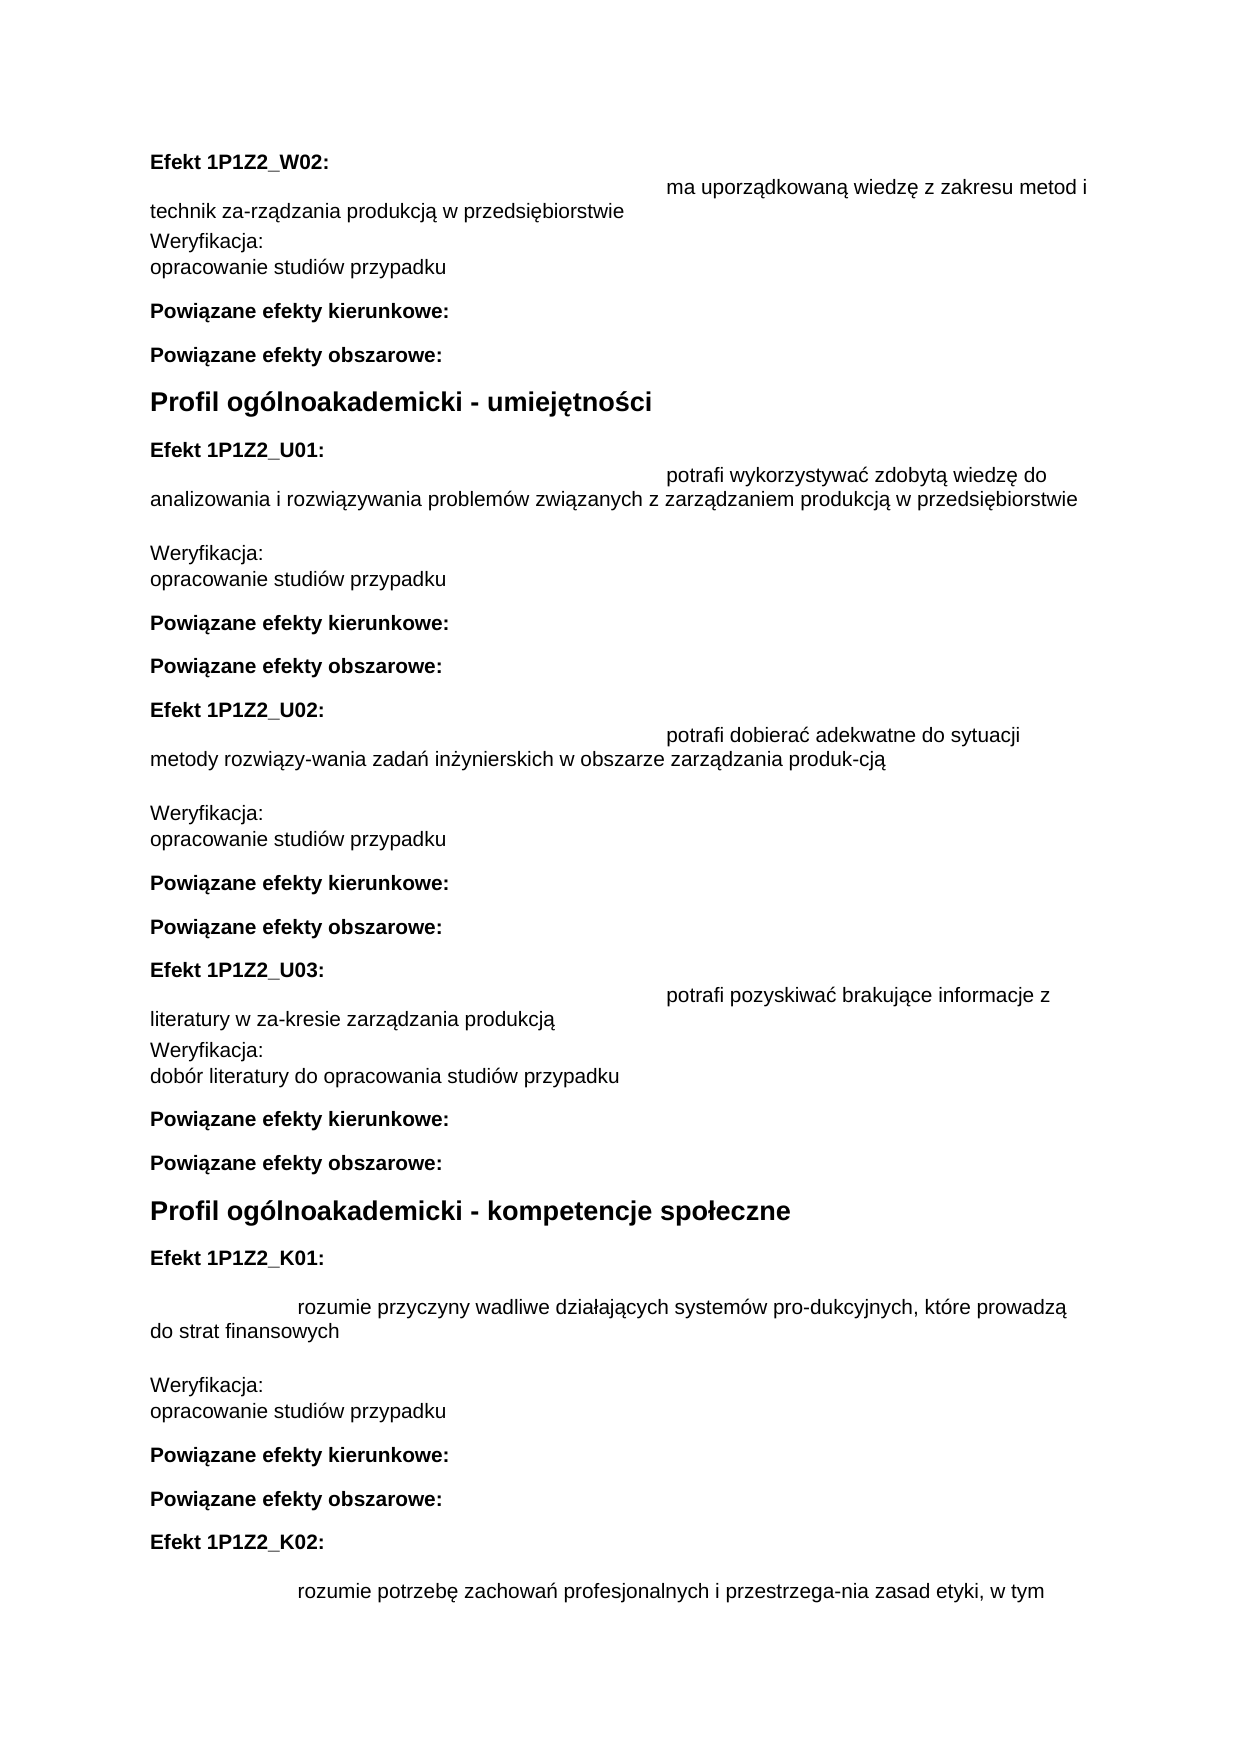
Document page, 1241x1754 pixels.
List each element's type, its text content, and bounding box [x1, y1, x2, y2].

text Efekt 1P1Z2_U03: [150, 958, 1090, 982]
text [150, 1555, 1090, 1603]
text Efekt 1P1Z2_K01: [150, 1246, 1090, 1270]
text opracowanie studiów przypadku [150, 827, 1090, 851]
text Powiązane efekty kierunkowe: [150, 871, 1090, 895]
text potrafi pozyskiwać brakujące informacje z literatury w za-kresie zarządzania produkcją [150, 983, 1090, 1031]
text Powiązane efekty obszarowe: [150, 1151, 1090, 1175]
text Efekt 1P1Z2_U02: [150, 698, 1090, 722]
text ma uporządkowaną wiedzę z zakresu metod i technik za-rządzania produkcją w przedsiębiorstwie [150, 175, 1090, 223]
text Efekt 1P1Z2_W02: [150, 150, 1090, 174]
subtitle Profil ogólnoakademicki - kompetencje społeczne [150, 1195, 1090, 1226]
text Weryfikacja: [150, 801, 1090, 825]
text potrafi wykorzystywać zdobytą wiedzę do analizowania i rozwiązywania problemów związanych z zarządzaniem produkcją w przedsiębiorstwie [150, 462, 1090, 534]
text opracowanie studiów przypadku [150, 1399, 1090, 1423]
text Efekt 1P1Z2_U01: [150, 437, 1090, 461]
text rozumie przyczyny wadliwe działających systemów pro-dukcyjnych, które prowadzą do strat finansowych [150, 1271, 1090, 1367]
text Powiązane efekty kierunkowe: [150, 1107, 1090, 1131]
text Powiązane efekty obszarowe: [150, 1486, 1090, 1510]
text Weryfikacja: [150, 229, 1090, 253]
text opracowanie studiów przypadku [150, 567, 1090, 591]
text Powiązane efekty kierunkowe: [150, 610, 1090, 634]
text Powiązane efekty obszarowe: [150, 654, 1090, 678]
text Weryfikacja: [150, 541, 1090, 564]
text Efekt 1P1Z2_K02: [150, 1530, 1090, 1554]
text potrafi dobierać adekwatne do sytuacji metody rozwiązy-wania zadań inżynierskich w obszarze zarządzania produk-cją [150, 723, 1090, 795]
text Powiązane efekty kierunkowe: [150, 299, 1090, 323]
text dobór literatury do opracowania studiów przypadku [150, 1063, 1090, 1087]
text Weryfikacja: [150, 1373, 1090, 1397]
text Powiązane efekty obszarowe: [150, 914, 1090, 938]
text Weryfikacja: [150, 1037, 1090, 1061]
text opracowanie studiów przypadku [150, 255, 1090, 279]
text Powiązane efekty kierunkowe: [150, 1443, 1090, 1467]
text Powiązane efekty obszarowe: [150, 343, 1090, 367]
subtitle Profil ogólnoakademicki - umiejętności [150, 386, 1090, 418]
